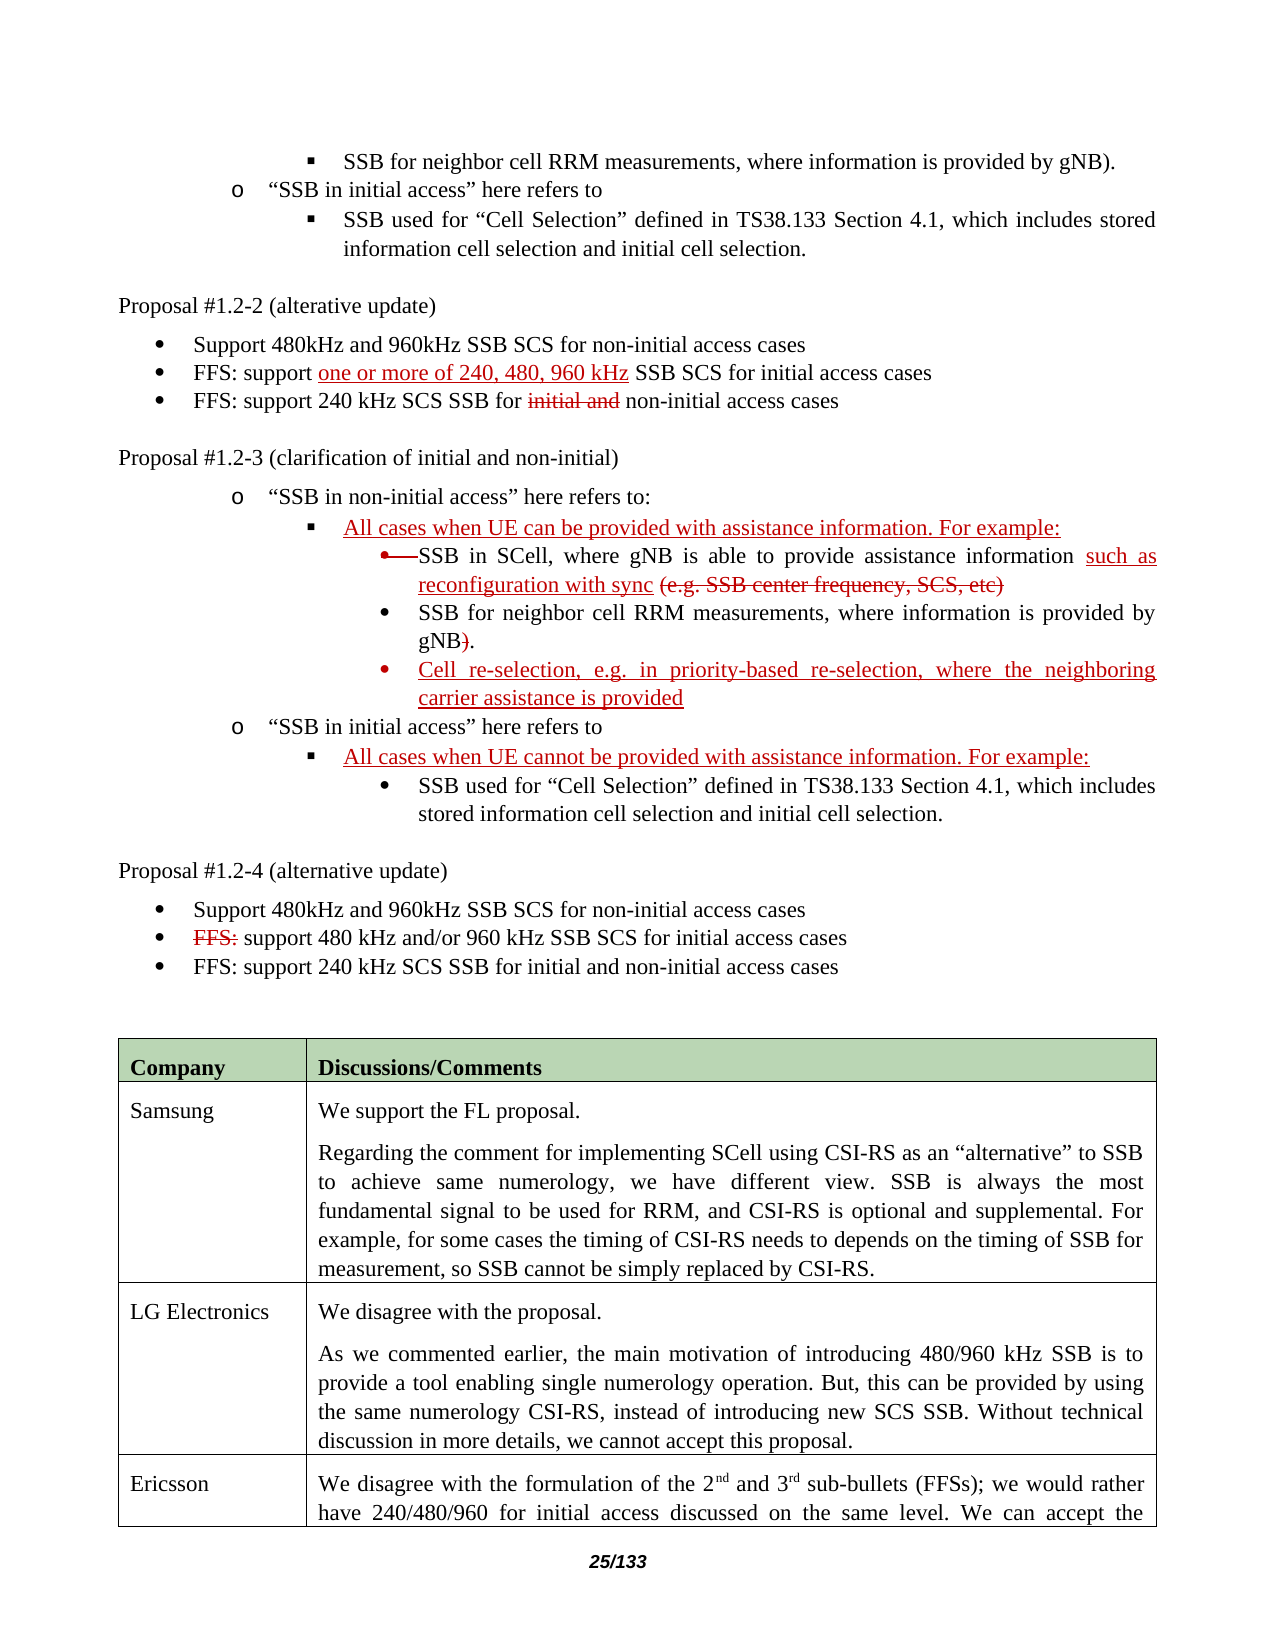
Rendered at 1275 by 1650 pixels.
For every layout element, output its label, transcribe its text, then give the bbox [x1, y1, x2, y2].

list FFS: support 240 kHz SCS SSB for initial and non-initial access cases [156, 388, 1157, 414]
table_cell LG Electronics [119, 1283, 306, 1454]
list FFS: support 480 kHz and/or 960 kHz SSB SCS for initial access cases [156, 924, 1157, 951]
list All cases when UE cannot be provided with assistance information. For example: [306, 743, 1157, 769]
list Support 480kHz and 960kHz SSB SCS for non-initial access cases [156, 896, 1157, 922]
table_cell We support the FL proposal. Regarding the comment for implementing SCell using CSI-RS as an “alternative” to SSB to achieve same numerology, we have different view. SSB is always the most fundamental signal to be used for RRM, and CSI-RS is optional and supplemental. For example, for some cases the timing of CSI-RS needs to depends on the timing of SSB for measurement, so SSB cannot be simply replaced by CSI-RS. [307, 1082, 1156, 1282]
list Cell re-selection, e.g. in priority-based re-selection, where the neighboring carrier assistance is provided [381, 656, 1157, 711]
table_header Discussions/Comments [307, 1039, 1156, 1081]
table_cell Ericsson [119, 1455, 306, 1526]
table_cell Samsung [119, 1082, 306, 1282]
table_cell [307, 1455, 1156, 1526]
list Support 480kHz and 960kHz SSB SCS for non-initial access cases [156, 331, 1157, 357]
list FFS: support one or more of 240, 480, 960 kHz SSB SCS for initial access cases [156, 359, 1157, 386]
subtitle Proposal #1.2-4 (alternative update) [118, 857, 1157, 883]
list FFS: support 240 kHz SCS SSB for initial and non-initial access cases [156, 953, 1157, 979]
list SSB used for “Cell Selection” defined in TS38.133 Section 4.1, which includes stored information cell selection and initial cell selection. [381, 772, 1157, 826]
list “SSB in initial access” here refers to [231, 176, 1157, 204]
table_header Company [119, 1039, 306, 1081]
list SSB used for “Cell Selection” defined in TS38.133 Section 4.1, which includes stored information cell selection and initial cell selection. [306, 207, 1157, 261]
list SSB for neighbor cell RRM measurements, where information is provided by gNB). [306, 148, 1157, 174]
list All cases when UE can be provided with assistance information. For example: [306, 514, 1157, 540]
subtitle Proposal #1.2-2 (alterative update) [118, 292, 1157, 318]
subtitle Proposal #1.2-3 (clarification of initial and non-initial) [118, 444, 1157, 471]
list “SSB in non-initial access” here refers to: [231, 483, 1157, 512]
list “SSB in initial access” here refers to [231, 713, 1157, 741]
list SSB for neighbor cell RRM measurements, where information is provided by gNB). [381, 599, 1157, 654]
table_cell We disagree with the proposal. As we commented earlier, the main motivation of introducing 480/960 kHz SSB is to provide a tool enabling single numerology operation. But, this can be provided by using the same numerology CSI-RS, instead of introducing new SCS SSB. Without technical discussion in more details, we cannot accept this proposal. [307, 1283, 1156, 1454]
list SSB in SCell, where gNB is able to provide assistance information such as reconfiguration with sync (e.g. SSB center frequency, SCS, etc) [381, 542, 1157, 597]
